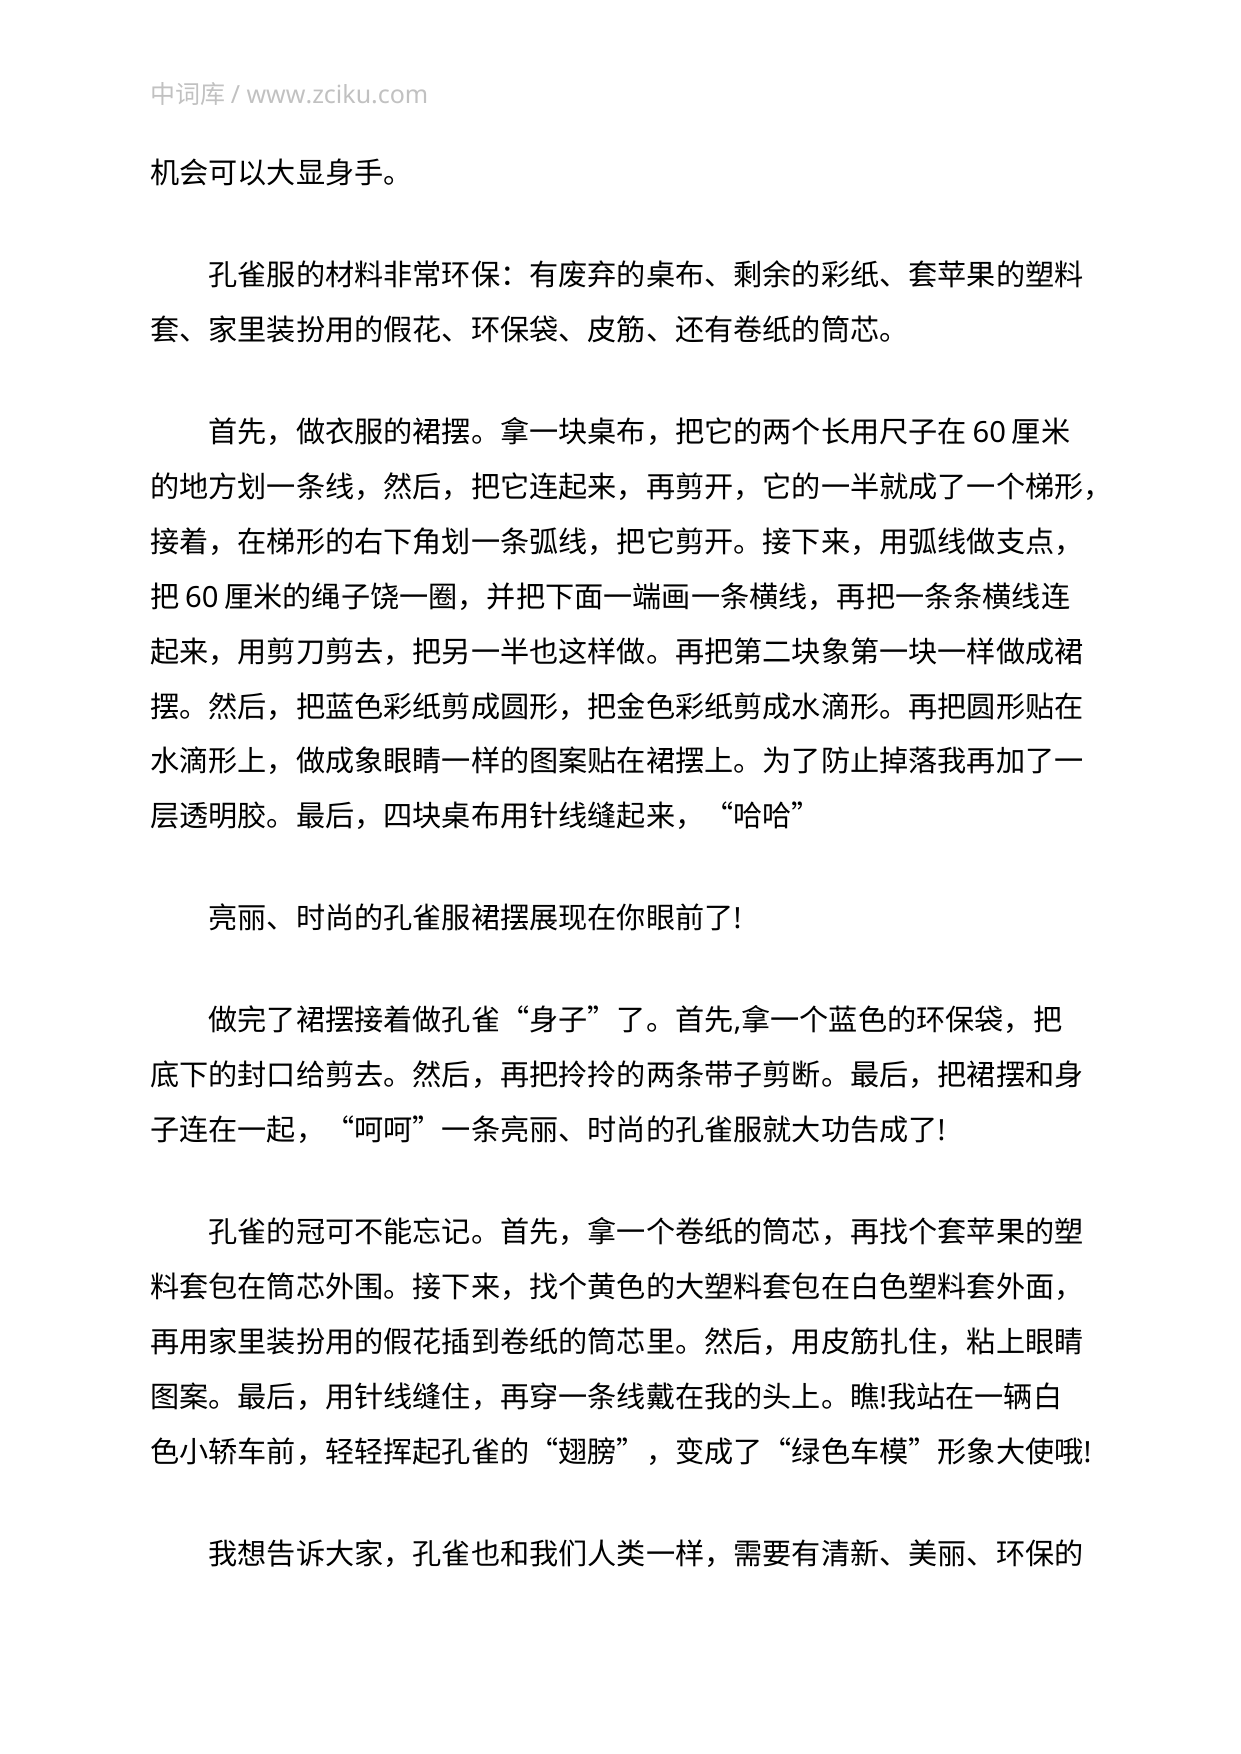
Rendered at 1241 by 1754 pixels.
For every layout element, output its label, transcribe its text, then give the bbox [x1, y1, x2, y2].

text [150, 1530, 1090, 1572]
text 孔雀服的材料非常环保：有废弃的桌布、剩余的彩纸、套苹果的塑料套、家里装扮用的假花、环保袋、皮筋、还有卷纸的筒芯。 [150, 252, 1090, 349]
text 亮丽、时尚的孔雀服裙摆展现在你眼前了! [150, 895, 1090, 937]
text 首先，做衣服的裙摆。拿一块桌布，把它的两个长用尺子在60厘米的地方划一条线，然后，把它连起来，再剪开，它的一半就成了一个梯形，接着，在梯形的右下角划一条弧线，把它剪开。接下来，用弧线做支点，把60厘米的绳子饶一圈，并把下面一端画一条横线，再把一条条横线连起来，用剪刀剪去，把另一半也这样做。再把第二块象第一块一样做成裙摆。然后，把蓝色彩纸剪成圆形，把金色彩纸剪成水滴形。再把圆形贴在水滴形上，做成象眼睛一样的图案贴在裙摆上。为了防止掉落我再加了一层透明胶。最后，四块桌布用针线缝起来，“哈哈” [150, 408, 1090, 835]
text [150, 150, 1090, 192]
text 做完了裙摆接着做孔雀“身子”了。首先,拿一个蓝色的环保袋，把底下的封口给剪去。然后，再把拎拎的两条带子剪断。最后，把裙摆和身子连在一起，“呵呵”一条亮丽、时尚的孔雀服就大功告成了! [150, 997, 1090, 1149]
text 孔雀的冠可不能忘记。首先，拿一个卷纸的筒芯，再找个套苹果的塑料套包在筒芯外围。接下来，找个黄色的大塑料套包在白色塑料套外面，再用家里装扮用的假花插到卷纸的筒芯里。然后，用皮筋扎住，粘上眼睛图案。最后，用针线缝住，再穿一条线戴在我的头上。瞧!我站在一辆白色小轿车前，轻轻挥起孔雀的“翅膀”，变成了“绿色车模”形象大使哦! [150, 1208, 1090, 1471]
